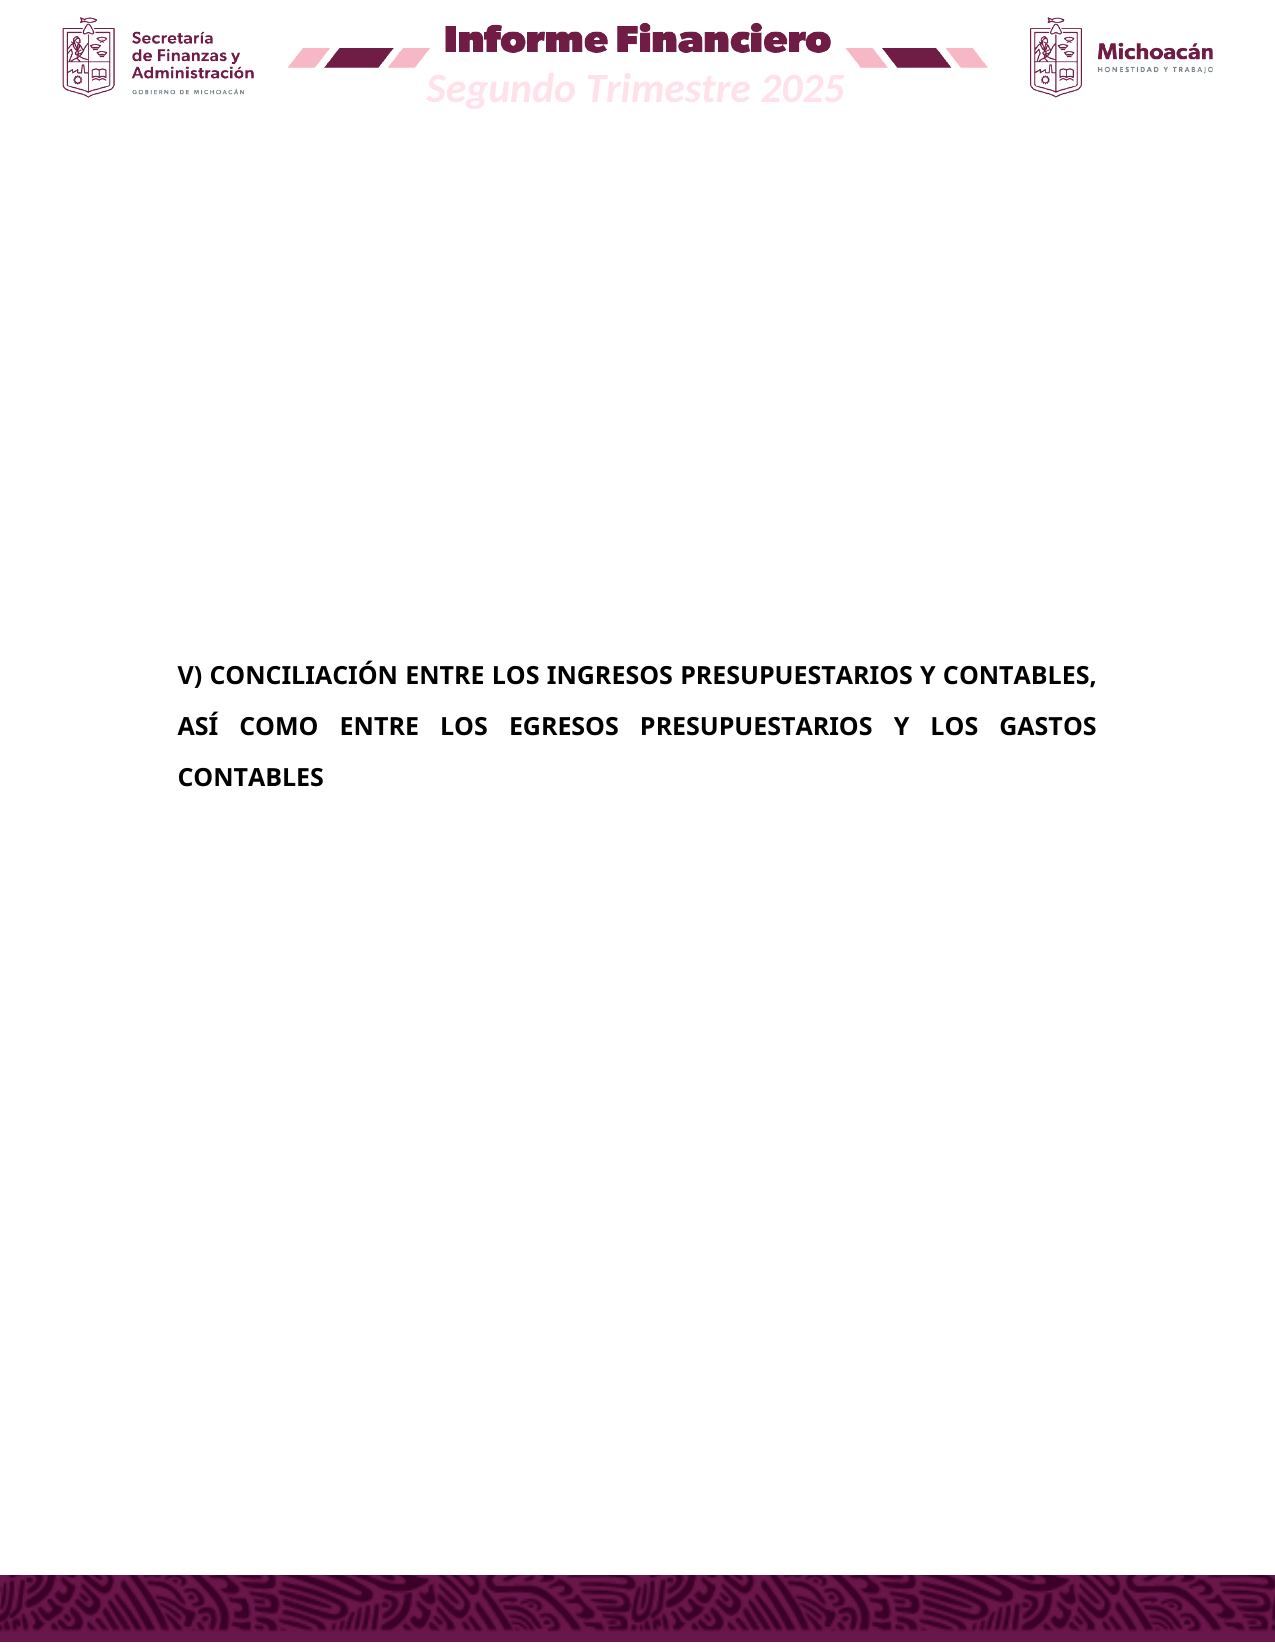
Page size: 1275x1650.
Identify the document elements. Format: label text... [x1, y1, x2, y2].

picture [473, 85, 480, 92]
picture [470, 101, 479, 106]
picture [0, 1575, 1275, 1642]
text V) CONCILIACIÓN ENTRE LOS INGRESOS PRESUPUESTARIOS Y CONTABLES, ASÍ COMO ENTRE LOS EGRESOS PRESUPUESTARIOS Y LOS GASTOS CONTABLES [177, 658, 1098, 794]
picture [62, 17, 1213, 109]
